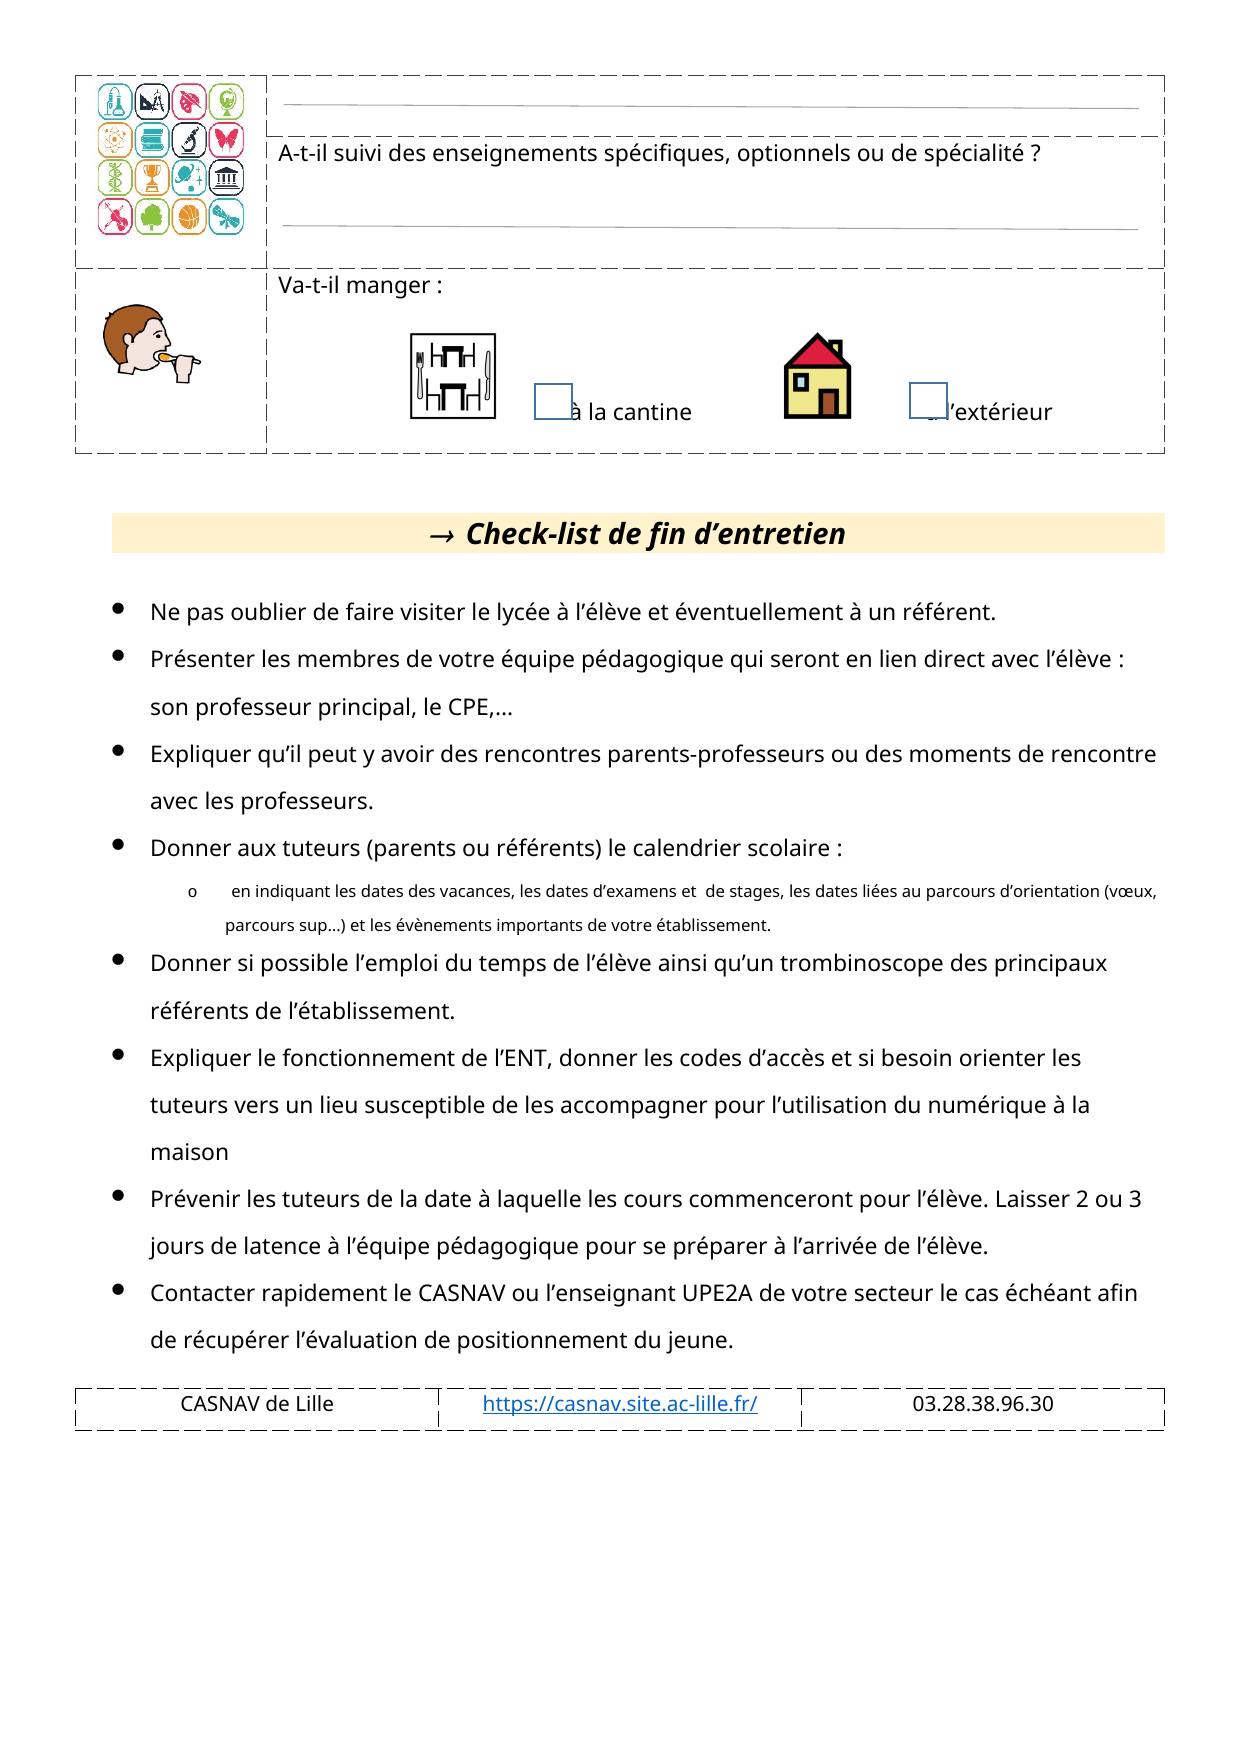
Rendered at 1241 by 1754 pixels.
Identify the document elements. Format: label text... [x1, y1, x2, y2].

picture [92, 76, 250, 242]
list Contacter rapidement le CASNAV ou l’enseignant UPE2A de votre secteur le cas échéant afin de récupérer l’évaluation de positionnement du jeune. [112, 1277, 1165, 1355]
picture [100, 296, 203, 385]
table_header 03.28.38.96.30 [802, 1388, 1165, 1430]
table_cell Va-t-il manger : à la cantine à l’extérieur [267, 268, 1165, 453]
table_cell A-t-il suivi des enseignements spécifiques, optionnels ou de spécialité ? [267, 136, 1165, 268]
picture [409, 331, 498, 420]
list Expliquer le fonctionnement de l’ENT, donner les codes d’accès et si besoin orienter les tuteurs vers un lieu susceptible de les accompagner pour l’utilisation du numérique à la maison [112, 1042, 1165, 1167]
table_cell [76, 75, 267, 268]
list Prévenir les tuteurs de la date à laquelle les cours commenceront pour l’élève. Laisser 2 ou 3 jours de latence à l’équipe pédagogique pour se préparer à l’arrivée de l’élève. [112, 1183, 1165, 1261]
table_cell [267, 75, 1165, 136]
list Check-list de fin d’entretien [112, 513, 1165, 553]
table_header CASNAV de Lille [76, 1388, 438, 1430]
list Donner si possible l’emploi du temps de l’élève ainsi qu’un trombinoscope des principaux référents de l’établissement. [112, 947, 1165, 1026]
list en indiquant les dates des vacances, les dates d’examens et de stages, les dates liées au parcours d’orientation (vœux, parcours sup…) et les évènements importants de votre établissement. [187, 879, 1165, 936]
table_header https://casnav.site.ac-lille.fr/ [439, 1388, 802, 1430]
list Expliquer qu’il peut y avoir des rencontres parents-professeurs ou des moments de rencontre avec les professeurs. [112, 737, 1165, 816]
picture [775, 331, 861, 420]
list Ne pas oublier de faire visiter le lycée à l’élève et éventuellement à un référent. [112, 596, 1165, 627]
table_cell [76, 268, 267, 453]
list Présenter les membres de votre équipe pédagogique qui seront en lien direct avec l’élève : son professeur principal, le CPE,… [112, 643, 1165, 722]
list Donner aux tuteurs (parents ou référents) le calendrier scolaire : [112, 832, 1165, 863]
